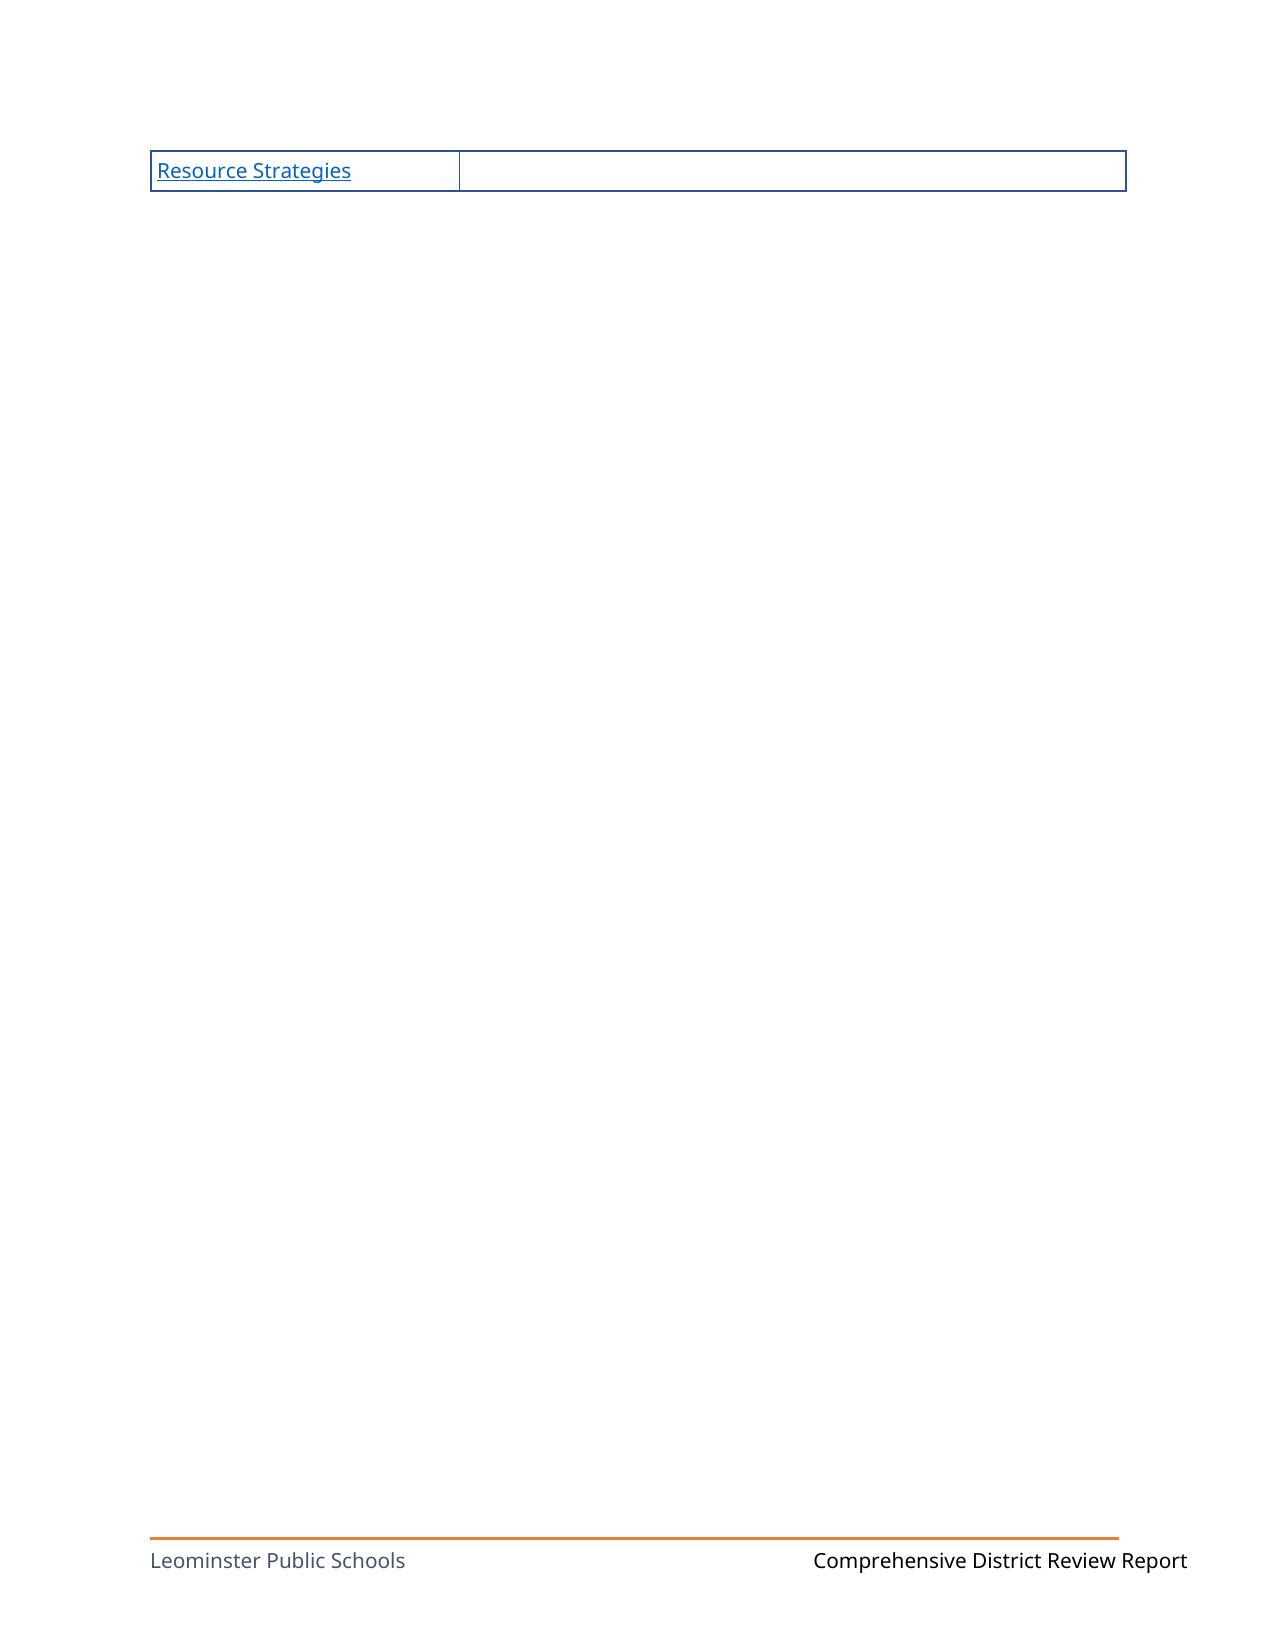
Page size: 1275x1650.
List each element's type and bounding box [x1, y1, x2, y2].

table_cell [152, 152, 459, 190]
table_cell [460, 152, 1125, 190]
